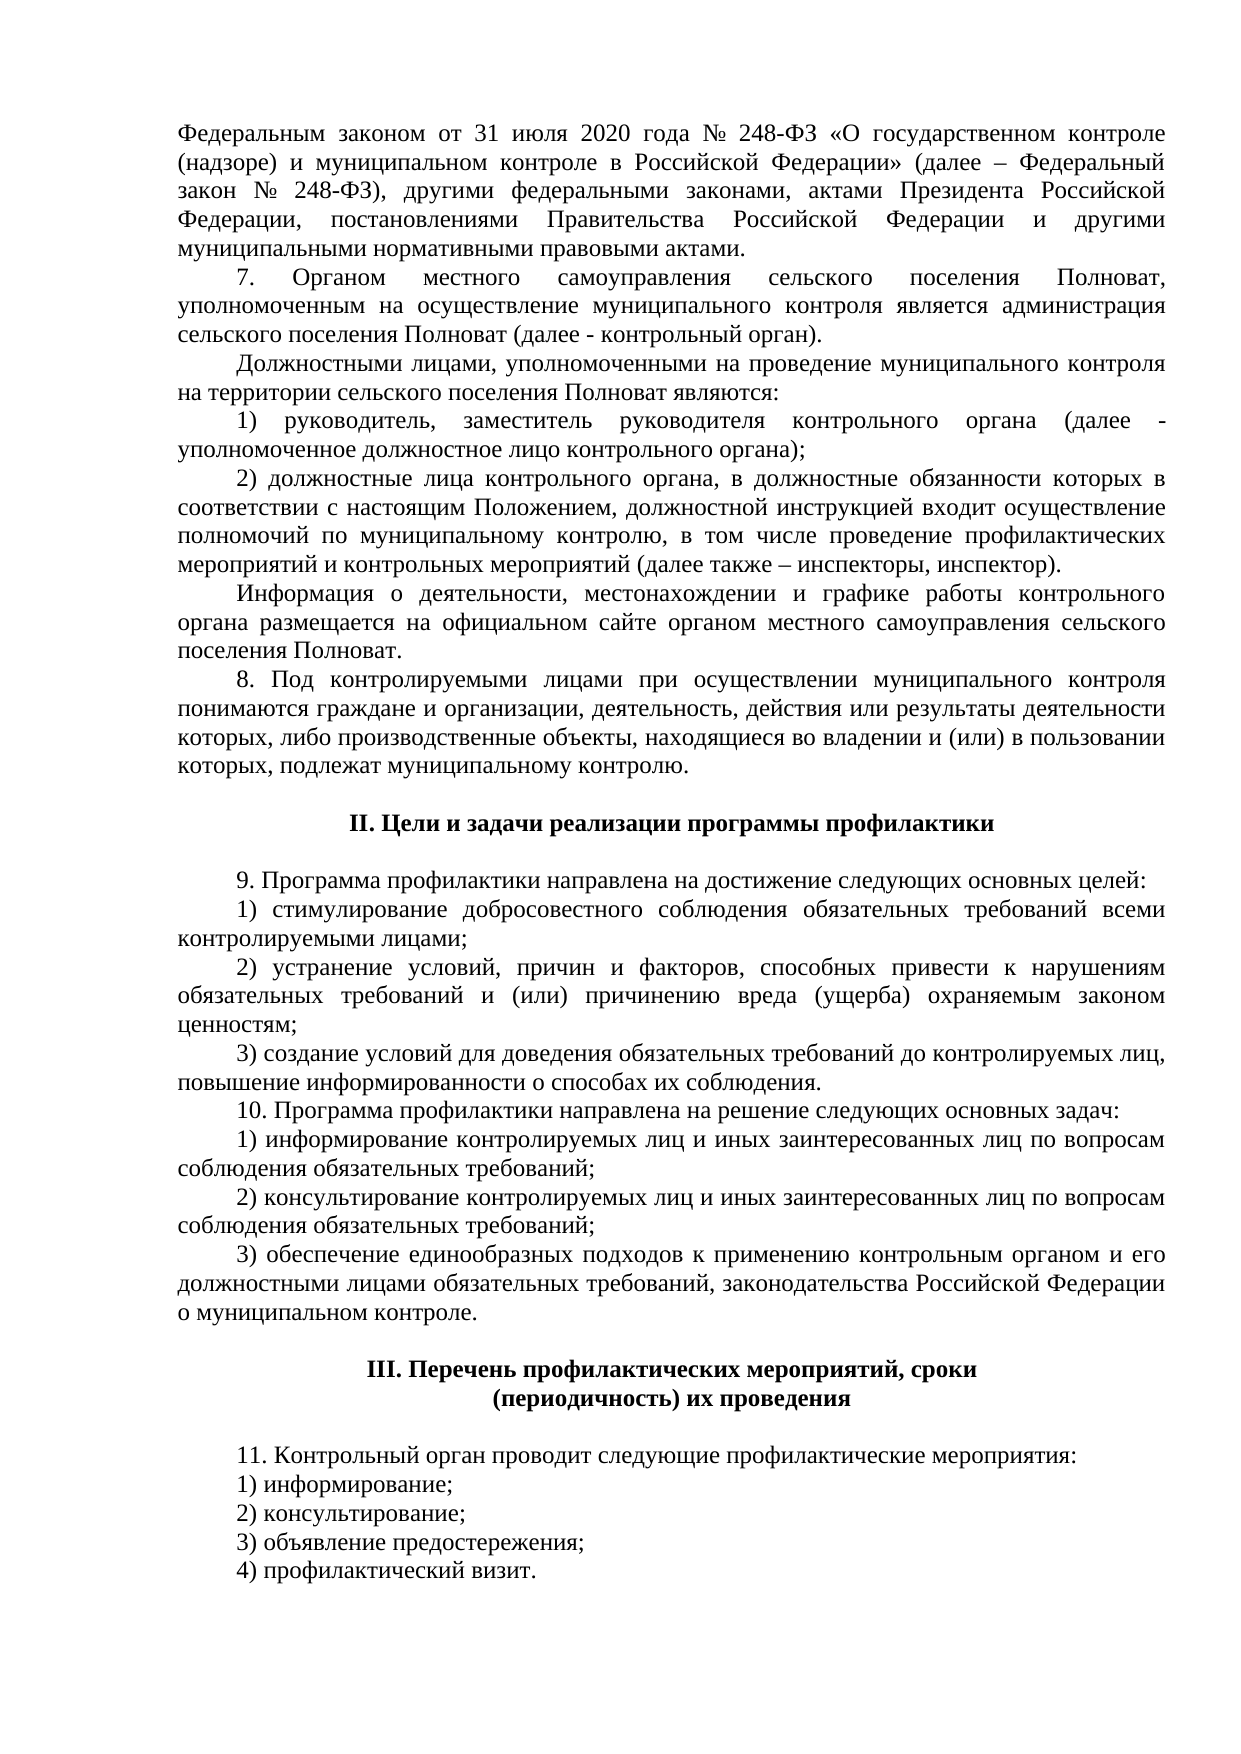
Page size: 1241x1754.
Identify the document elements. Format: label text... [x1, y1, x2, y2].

text 3) создание условий для доведения обязательных требований до контролируемых лиц, повышение информированности о способах их соблюдения. [177, 1038, 1166, 1096]
text 11. Контрольный орган проводит следующие профилактические мероприятия: [177, 1441, 1166, 1469]
text II. Цели и задачи реализации программы профилактики [177, 808, 1166, 837]
text 7. Органом местного самоуправления сельского поселения Полноват, уполномоченным на осуществление муниципального контроля является администрация сельского поселения Полноват (далее - контрольный орган). [177, 262, 1166, 348]
text Должностными лицами, уполномоченными на проведение муниципального контроля на территории сельского поселения Полноват являются: [177, 348, 1166, 406]
text 9. Программа профилактики направлена на достижение следующих основных целей: [177, 866, 1166, 894]
text Информация о деятельности, местонахождении и графике работы контрольного органа размещается на официальном сайте органом местного самоуправления сельского поселения Полноват. [177, 578, 1166, 664]
title 3) обеспечение единообразных подходов к применению контрольным органом и его должностными лицами обязательных требований, законодательства Российской Федерации о муниципальном контроле. [177, 1239, 1166, 1326]
text III. Перечень профилактических мероприятий, сроки [177, 1354, 1166, 1383]
text 4) профилактический визит. [177, 1556, 1166, 1584]
text 1) информирование; [177, 1469, 1166, 1498]
text 1) стимулирование добросовестного соблюдения обязательных требований всеми контролируемыми лицами; [177, 894, 1166, 952]
title 1) информирование контролируемых лиц и иных заинтересованных лиц по вопросам соблюдения обязательных требований; [177, 1124, 1166, 1182]
text 3) объявление предостережения; [177, 1527, 1166, 1556]
text 1) руководитель, заместитель руководителя контрольного органа (далее - уполномоченное должностное лицо контрольного органа); [177, 406, 1166, 463]
text 2) устранение условий, причин и факторов, способных привести к нарушениям обязательных требований и (или) причинению вреда (ущерба) охраняемым законом ценностям; [177, 952, 1166, 1038]
text 2) консультирование; [177, 1498, 1166, 1527]
title 2) консультирование контролируемых лиц и иных заинтересованных лиц по вопросам соблюдения обязательных требований; [177, 1182, 1166, 1239]
text 8. Под контролируемыми лицами при осуществлении муниципального контроля понимаются граждане и организации, деятельность, действия или результаты деятельности которых, либо производственные объекты, находящиеся во владении и (или) в пользовании которых, подлежат муниципальному контролю. [177, 664, 1166, 779]
text (периодичность) их проведения [177, 1383, 1166, 1412]
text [177, 118, 1166, 262]
title 10. Программа профилактики направлена на решение следующих основных задач: [177, 1096, 1166, 1124]
text 2) должностные лица контрольного органа, в должностные обязанности которых в соответствии с настоящим Положением, должностной инструкцией входит осуществление полномочий по муниципальному контролю, в том числе проведение профилактических мероприятий и контрольных мероприятий (далее также – инспекторы, инспектор). [177, 463, 1166, 578]
